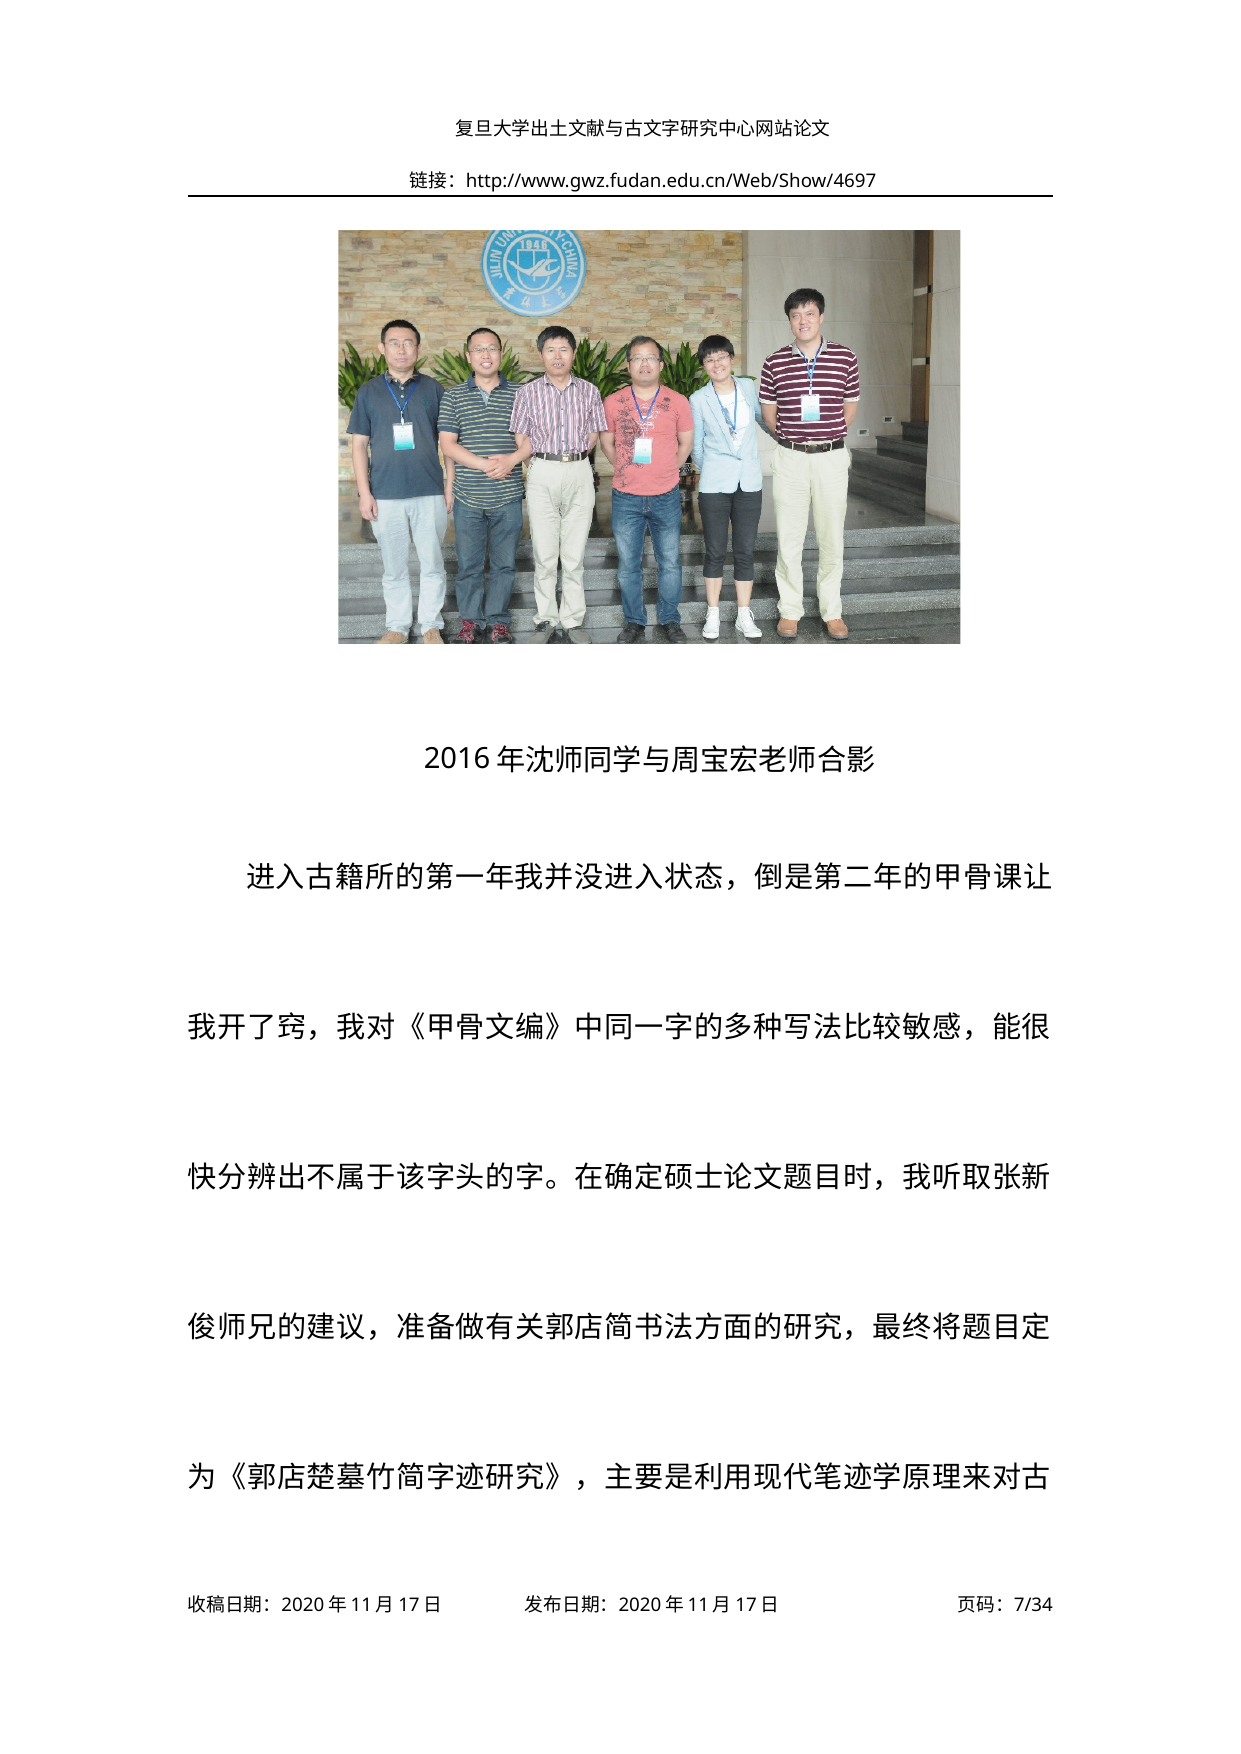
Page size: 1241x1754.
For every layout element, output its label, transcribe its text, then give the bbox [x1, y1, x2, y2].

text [187, 838, 1053, 1513]
text 2016年沈师同学与周宝宏老师合影 [187, 720, 1053, 795]
picture [338, 230, 961, 644]
